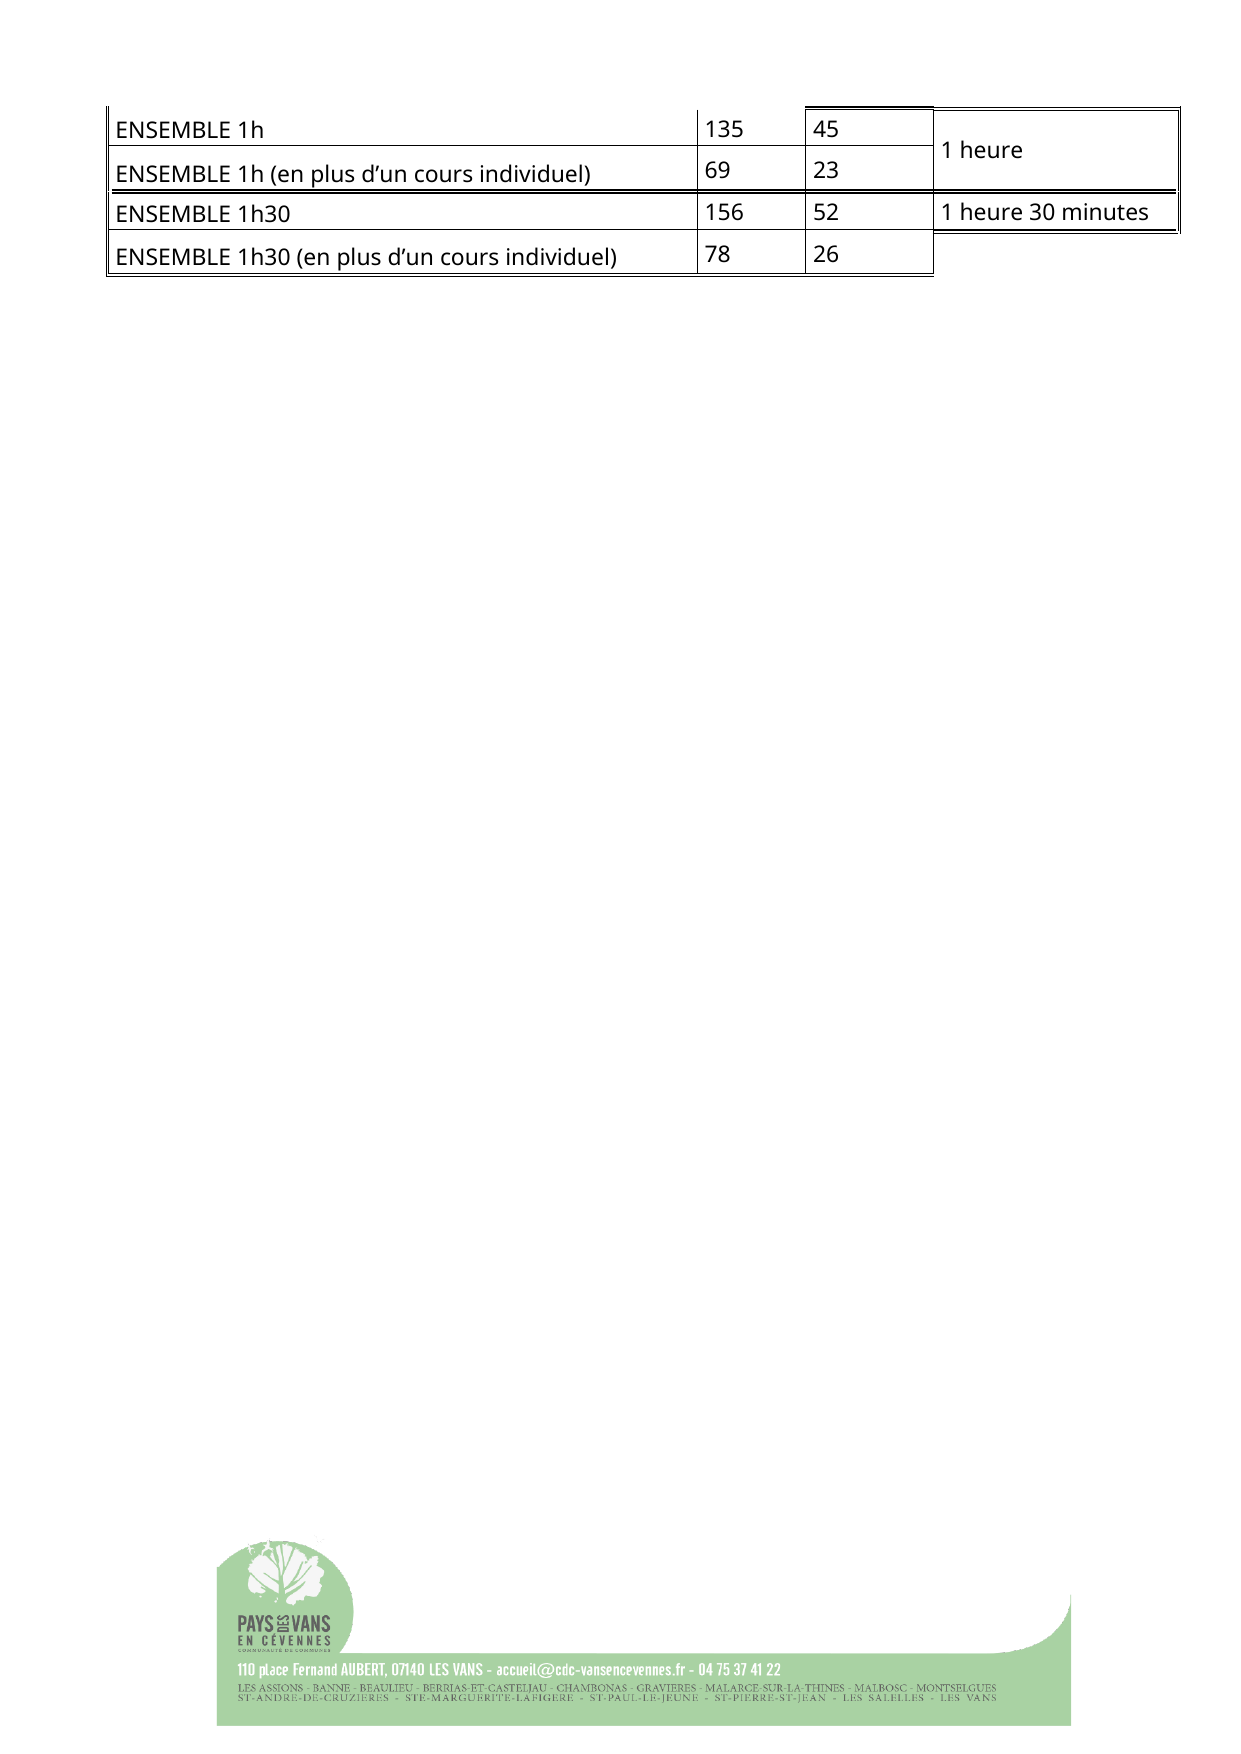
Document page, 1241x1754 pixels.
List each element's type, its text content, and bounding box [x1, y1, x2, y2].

table_cell 78 [698, 230, 805, 272]
table_cell 1 heure [934, 111, 1178, 189]
table_cell 1 heure 30 minutes [934, 189, 1179, 229]
table_cell 23 [806, 146, 933, 189]
table_cell ENSEMBLE 1h (en plus d’un cours individuel) [109, 146, 697, 189]
table_cell 135 [697, 106, 806, 145]
table_cell 26 [806, 230, 933, 272]
table_cell 45 [806, 110, 933, 145]
table_cell 69 [698, 146, 805, 189]
table_cell ENSEMBLE 1h30 (en plus d’un cours individuel) [109, 230, 697, 272]
table_cell ENSEMBLE 1h [109, 106, 697, 145]
table_cell 156 [698, 194, 805, 229]
picture [216, 1525, 1072, 1726]
table_cell ENSEMBLE 1h30 [108, 189, 697, 229]
table_cell 52 [806, 194, 933, 229]
